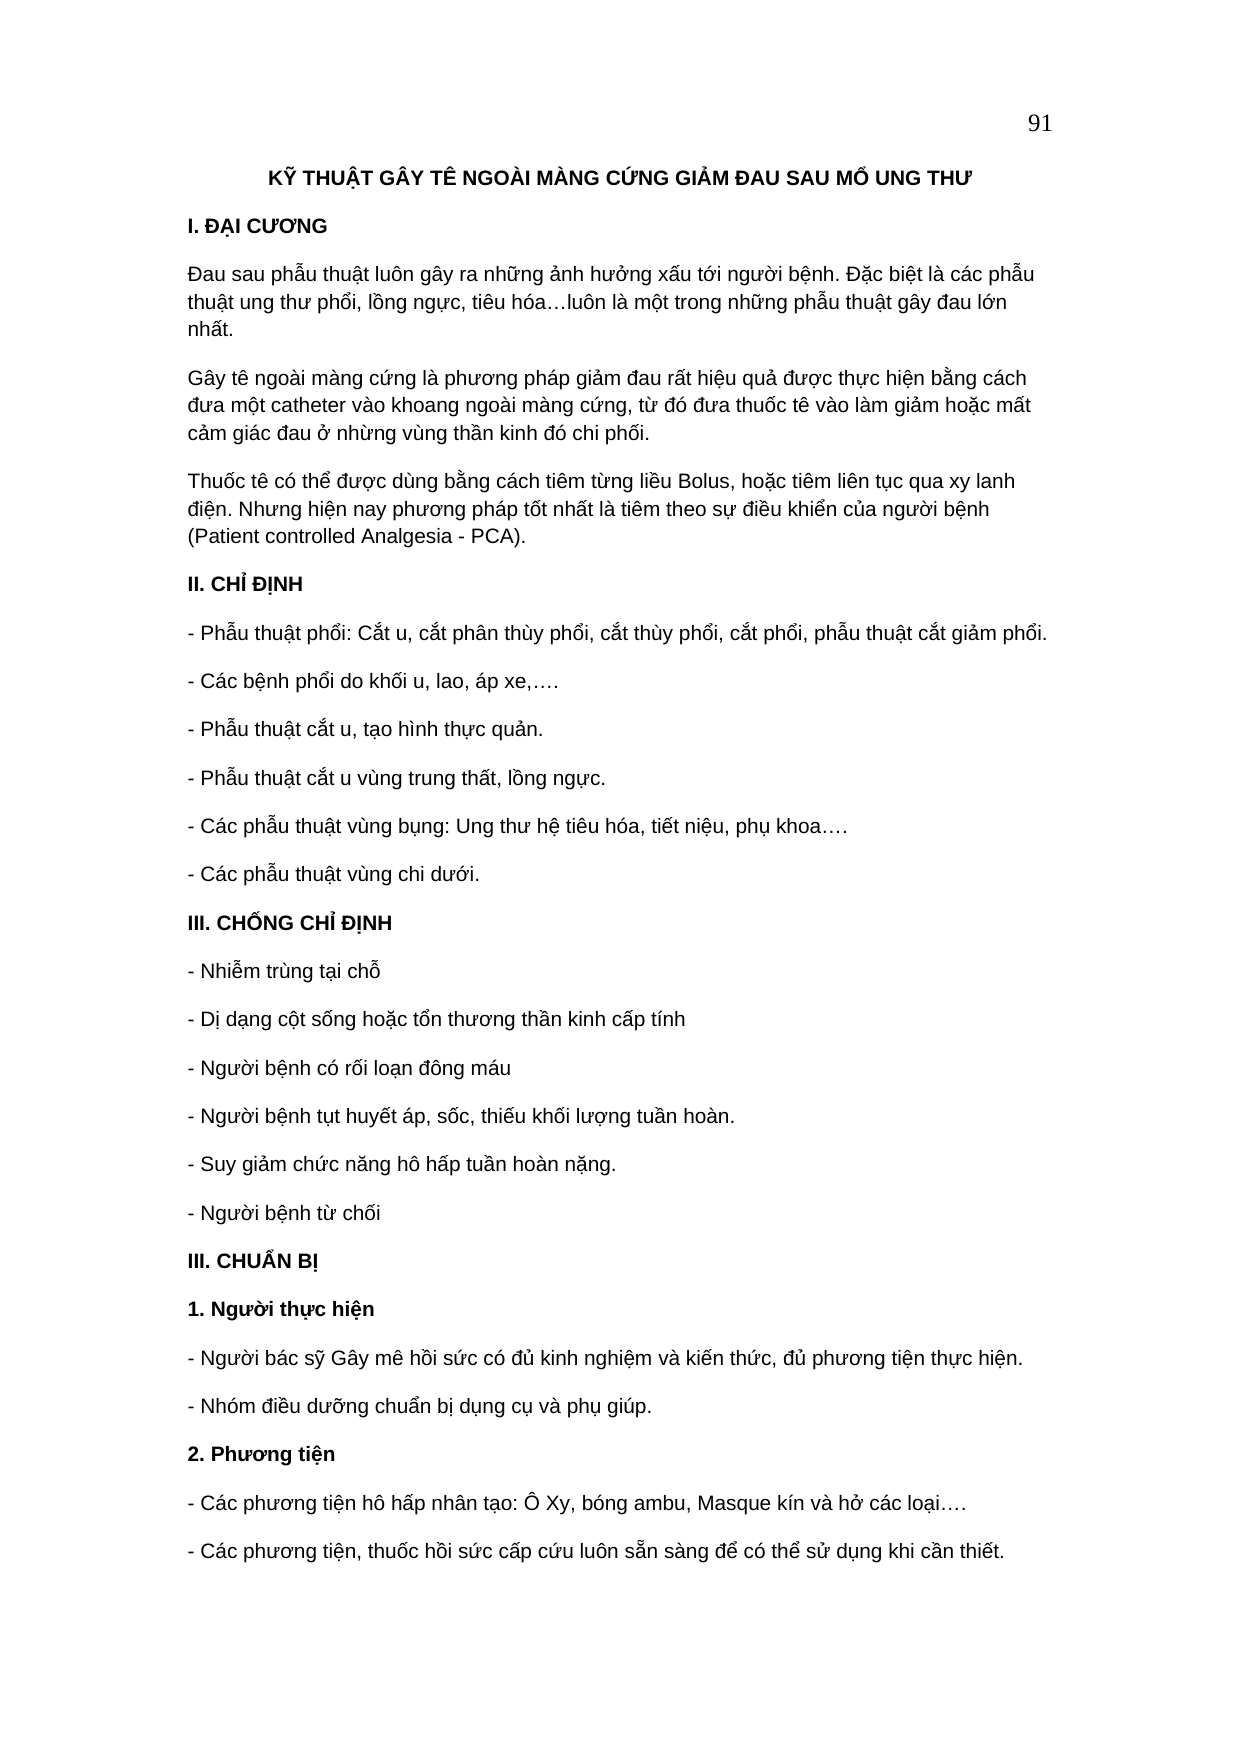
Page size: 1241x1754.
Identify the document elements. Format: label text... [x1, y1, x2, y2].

text - Phẫu thuật cắt u vùng trung thất, lồng ngực. [187, 766, 1053, 789]
text - Người bác sỹ Gây mê hồi sức có đủ kinh nghiệm và kiến thức, đủ phương tiện thực hiện. [187, 1346, 1053, 1369]
text - Người bệnh có rối loạn đông máu [187, 1056, 1053, 1079]
text - Phẫu thuật phổi: Cắt u, cắt phân thùy phổi, cắt thùy phổi, cắt phổi, phẫu thuật cắt giảm phổi. [187, 621, 1053, 644]
text Gây tê ngoài màng cứng là phương pháp giảm đau rất hiệu quả được thực hiện bằng cách đưa một catheter vào khoang ngoài màng cứng, từ đó đưa thuốc tê vào làm giảm hoặc mất cảm giác đau ở nhừng vùng thần kinh đó chi phối. [187, 366, 1053, 444]
text - Các bệnh phổi do khối u, lao, áp xe,…. [187, 669, 1053, 693]
text - Suy giảm chức năng hô hấp tuần hoàn nặng. [187, 1152, 1053, 1176]
text I. ĐẠI CƯƠNG [187, 214, 1053, 238]
text - Nhóm điều dưỡng chuẩn bị dụng cụ và phụ giúp. [187, 1394, 1053, 1418]
text II. CHỈ ĐỊNH [187, 572, 1053, 596]
text III. CHUẨN BỊ [187, 1249, 1053, 1273]
text - Các phẫu thuật vùng bụng: Ung thư hệ tiêu hóa, tiết niệu, phụ khoa…. [187, 814, 1053, 838]
text - Các phương tiện, thuốc hồi sức cấp cứu luôn sẵn sàng để có thể sử dụng khi cần thiết. [187, 1539, 1053, 1563]
text Thuốc tê có thể được dùng bằng cách tiêm từng liều Bolus, hoặc tiêm liên tục qua xy lanh điện. Nhưng hiện nay phương pháp tốt nhất là tiêm theo sự điều khiển của người bệnh (Patient controlled Analgesia - PCA). [187, 469, 1053, 548]
text - Nhiễm trùng tại chỗ [187, 959, 1053, 983]
text - Dị dạng cột sống hoặc tổn thương thần kinh cấp tính [187, 1007, 1053, 1031]
text 1. Người thực hiện [187, 1297, 1053, 1321]
text KỸ THUẬT GÂY TÊ NGOÀI MÀNG CỨNG GIẢM ĐAU SAU MỔ UNG THƯ [187, 166, 1053, 189]
text - Phẫu thuật cắt u, tạo hình thực quản. [187, 717, 1053, 741]
text - Các phẫu thuật vùng chi dưới. [187, 862, 1053, 886]
text - Người bệnh tụt huyết áp, sốc, thiếu khối lượng tuần hoàn. [187, 1104, 1053, 1128]
text - Người bệnh từ chối [187, 1201, 1053, 1224]
text - Các phương tiện hô hấp nhân tạo: Ô Xy, bóng ambu, Masque kín và hở các loại…. [187, 1491, 1053, 1514]
text 2. Phương tiện [187, 1442, 1053, 1466]
text III. CHỐNG CHỈ ĐỊNH [187, 911, 1053, 934]
text Đau sau phẫu thuật luôn gây ra những ảnh hưởng xấu tới người bệnh. Đặc biệt là các phẫu thuật ung thư phổi, lồng ngực, tiêu hóa…luôn là một trong những phẫu thuật gây đau lớn nhất. [187, 262, 1053, 341]
